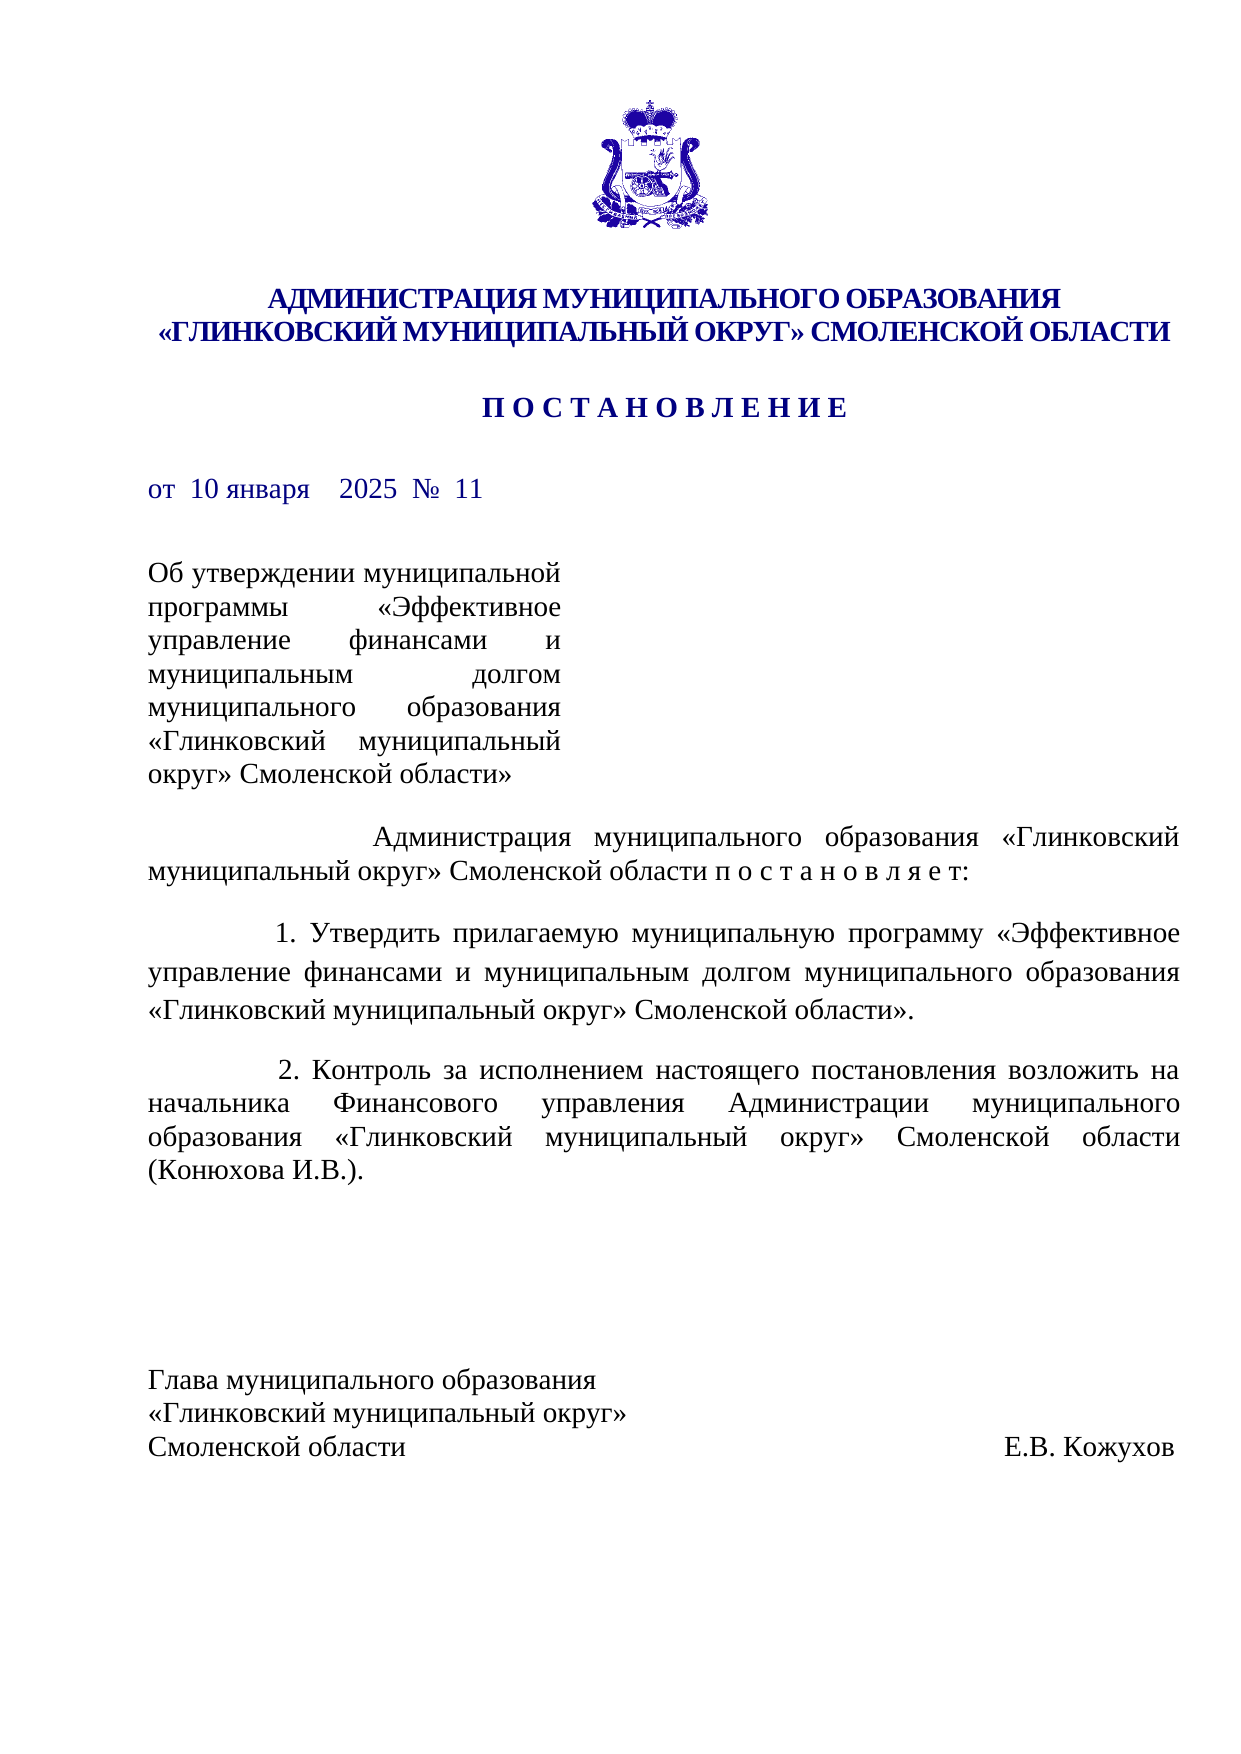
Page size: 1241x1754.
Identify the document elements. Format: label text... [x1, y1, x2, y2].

text «Глинковский муниципальный округ» [148, 1395, 1181, 1429]
text Глава муниципального образования [148, 1362, 1181, 1395]
subtitle «ГЛИНКОВСКИЙ МУНИЦИПАЛЬНЫЙ ОКРУГ» СМОЛЕНСКОЙ ОБЛАСТИ [148, 314, 1181, 348]
text Об утверждении муниципальной программы «Эффективное управление финансами и муниципальным долгом муниципального образования «Глинковский муниципальный округ» Смоленской области» [148, 555, 561, 790]
list 1. Утвердить прилагаемую муниципальную программу «Эффективное управление финансами и муниципальным долгом муниципального образования «Глинковский муниципальный округ» Смоленской области». [148, 915, 1181, 1026]
subtitle П О С Т А Н О В Л Е Н И Е [148, 390, 1181, 423]
text от 10 января 2025 № 11 [148, 471, 1181, 505]
picture [590, 96, 713, 236]
text 2. Контроль за исполнением настоящего постановления возложить на начальника Финансового управления Администрации муниципального образования «Глинковский муниципальный округ» Смоленской области (Конюхова И.В.). [148, 1052, 1181, 1186]
text Администрация муниципального образования «Глинковский муниципальный округ» Смоленской области п о с т а н о в л я е т: [148, 819, 1181, 886]
subtitle АДМИНИСТРАЦИЯ МУНИЦИПАЛЬНОГО ОБРАЗОВАНИЯ [148, 281, 1181, 314]
text Смоленской области Е.В. Кожухов [148, 1429, 1181, 1462]
